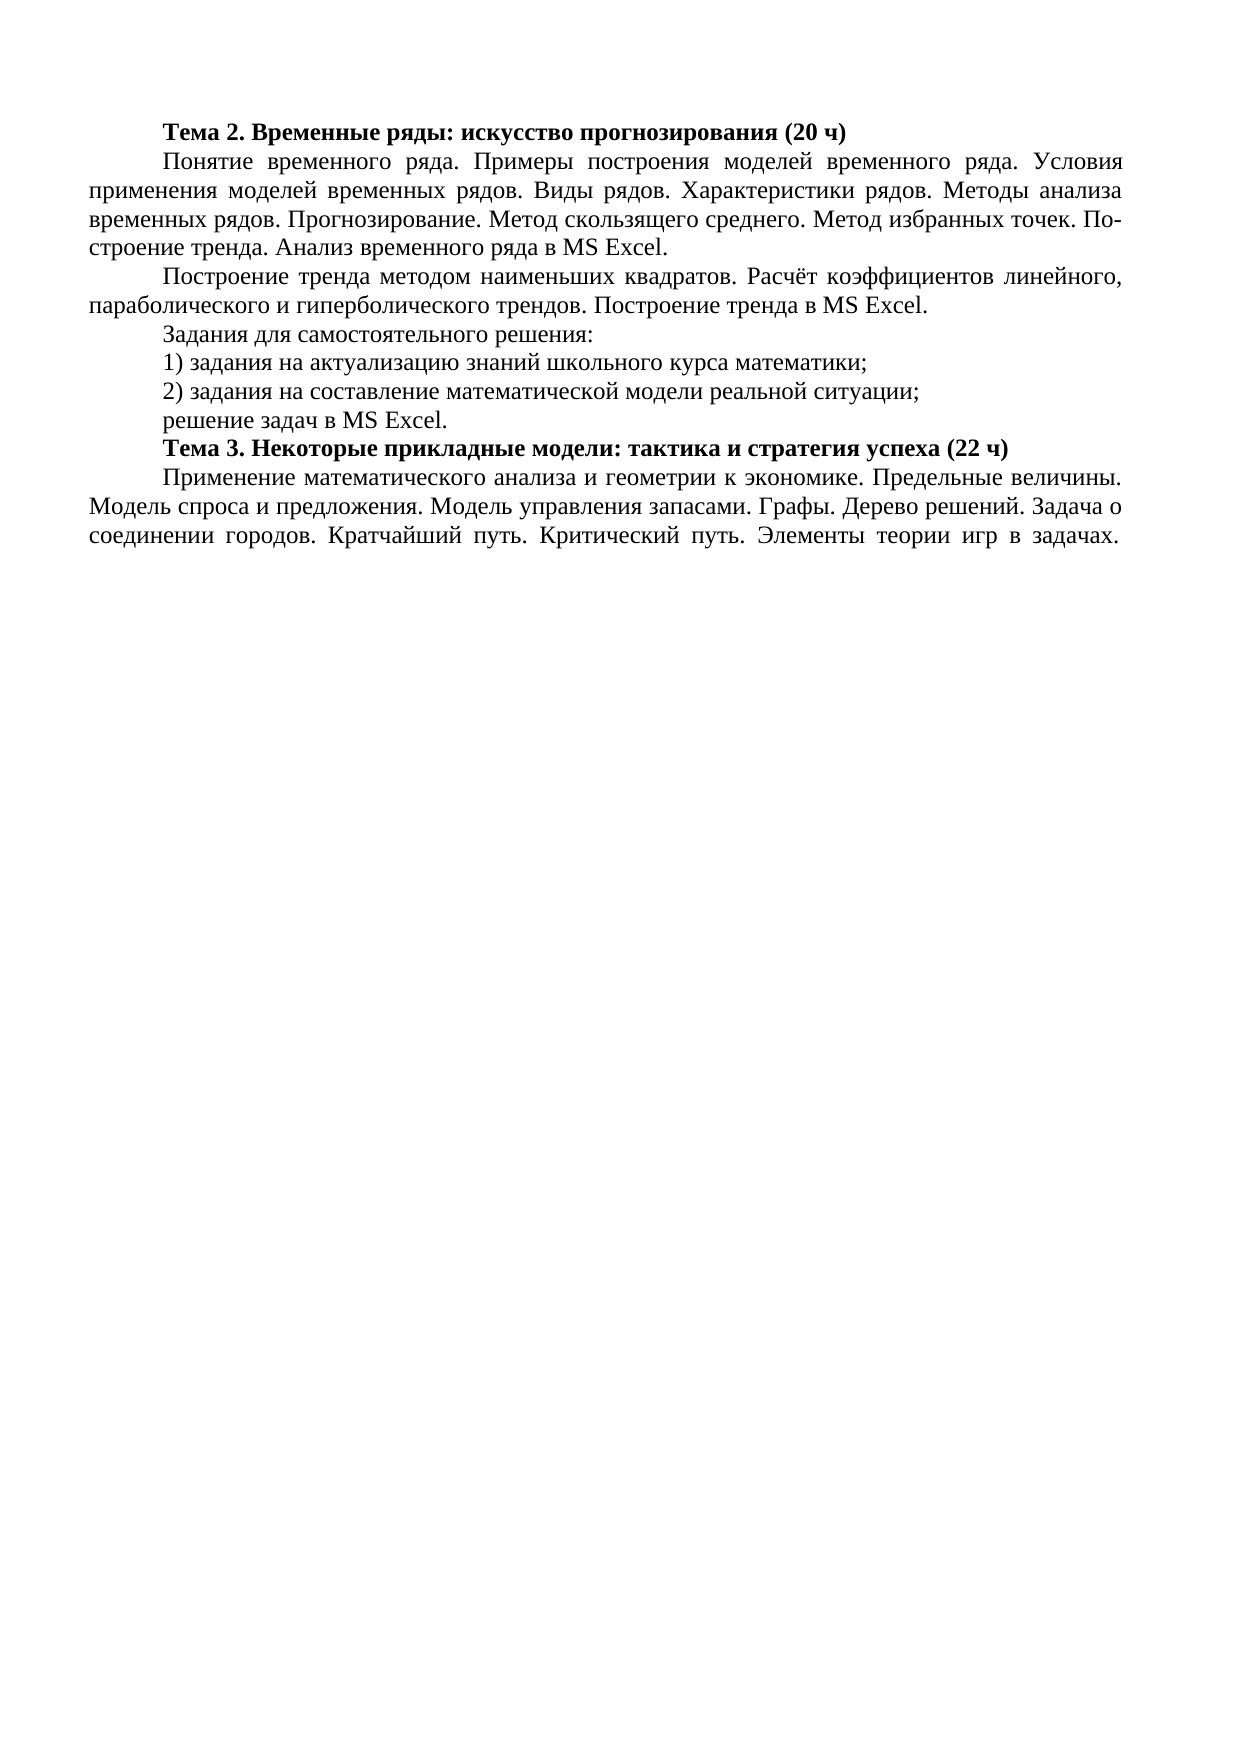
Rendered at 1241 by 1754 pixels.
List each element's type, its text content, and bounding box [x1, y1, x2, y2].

text Задания для самостоятельного решения: [162, 319, 1180, 347]
list задания на актуализацию знаний школьного курса математики; [162, 347, 1180, 376]
subtitle Тема 2. Временные ряды: искусство прогнозирования (20 ч) [162, 118, 1180, 146]
list задания на составление математической модели реальной ситуации; решение задач в MS Excel. [162, 376, 920, 434]
text Применение математического анализа и геометрии к экономике. Предельные величины. Модель спроса и предложения. Модель управления запасами. Графы. Дерево решений. Задача о соединении городов. Кратчайший путь. Критический путь. Элементы теории игр в задачах. [89, 462, 1123, 549]
text Понятие временного ряда. Примеры построения моделей временного ряда. Условия применения моделей временных рядов. Виды рядов. Характеристики рядов. Методы анализа временных рядов. Прогнозирование. Метод скользящего среднего. Метод избранных точек. По- строение тренда. Анализ временного ряда в MS Excel. [89, 146, 1123, 261]
subtitle Тема 3. Некоторые прикладные модели: тактика и стратегия успеха (22 ч) [162, 434, 1180, 462]
text Построение тренда методом наименьших квадратов. Расчёт коэффициентов линейного, параболического и гиперболического трендов. Построение тренда в MS Excel. [89, 261, 1123, 319]
